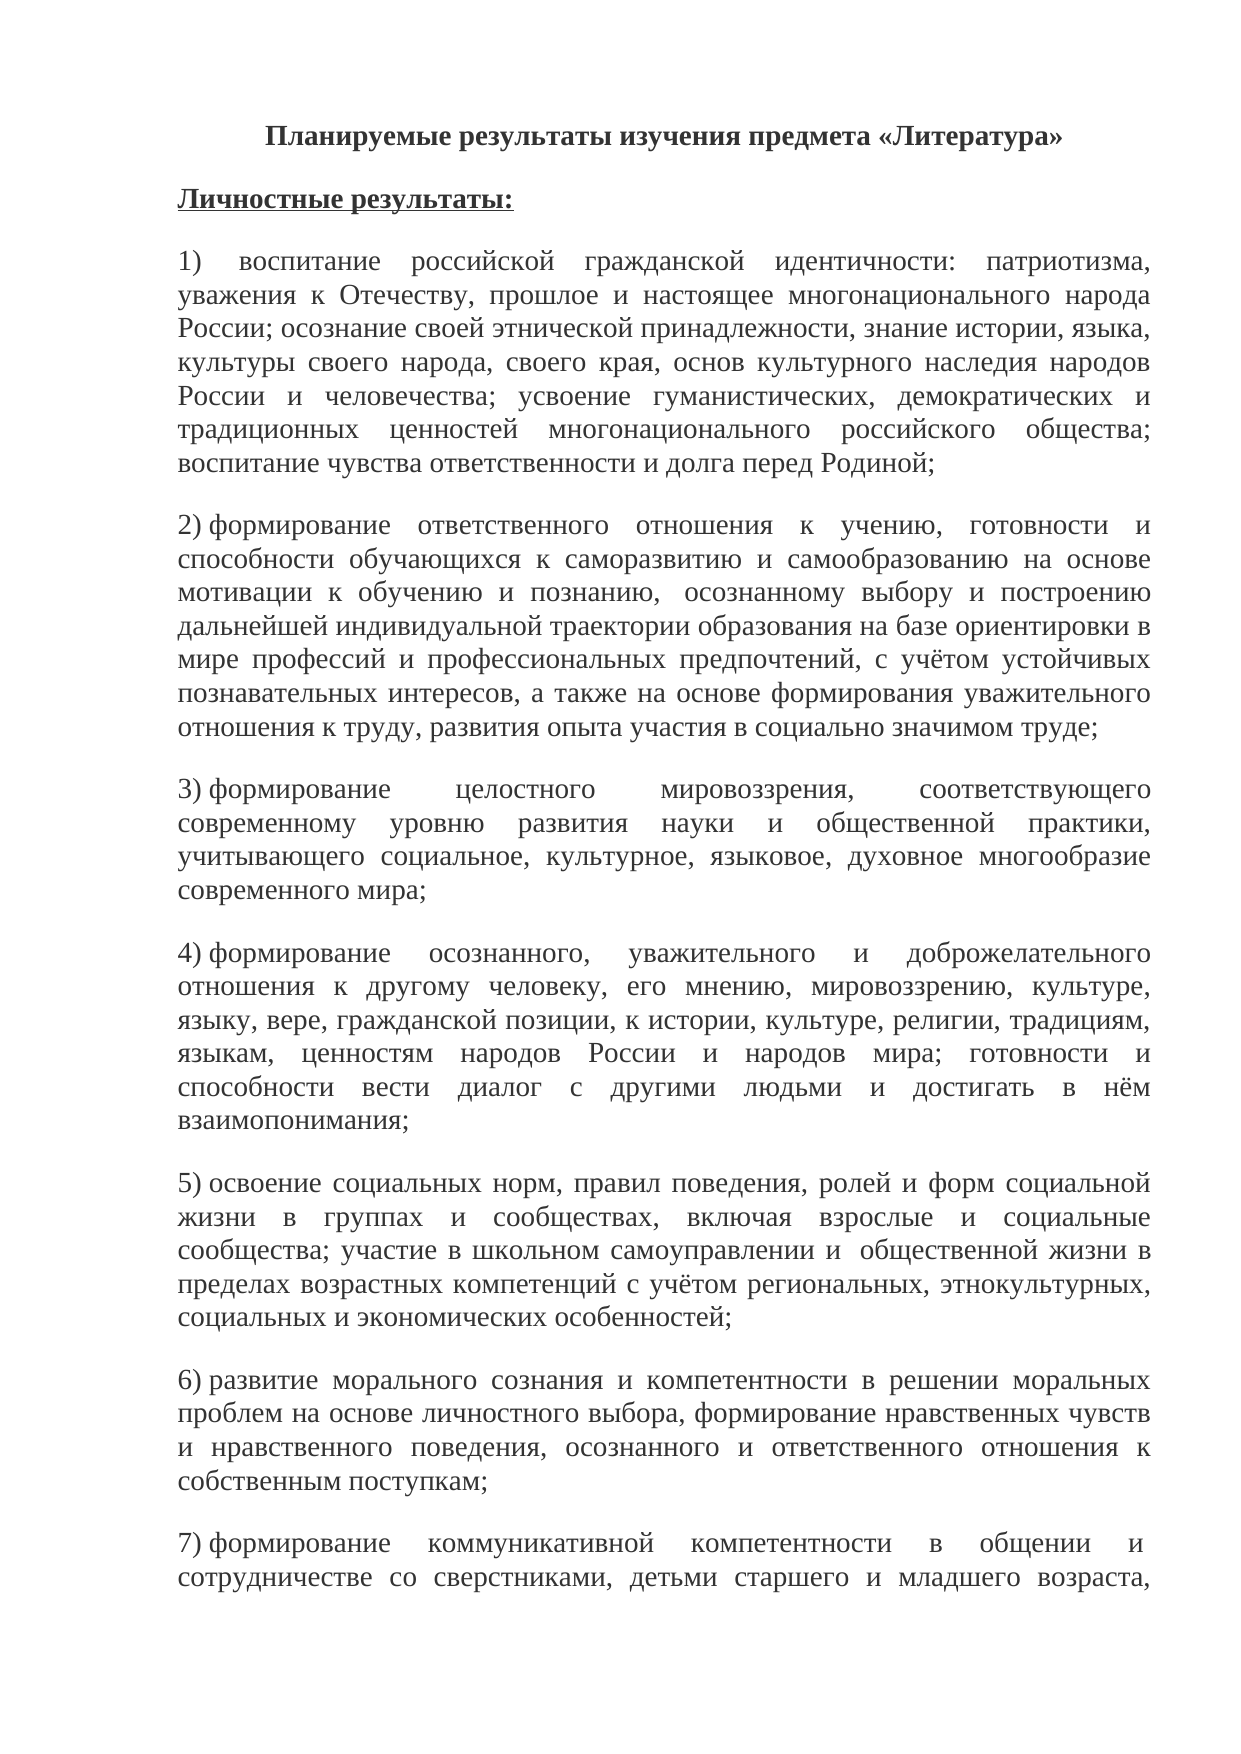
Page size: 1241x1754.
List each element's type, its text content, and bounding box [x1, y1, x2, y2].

text Планируемые результаты изучения предмета «Литература» [177, 118, 1152, 152]
text 4) формирование осознанного, уважительного и доброжелательного отношения к другому человеку, его мнению, мировоззрению, культуре, языку, вере, гражданской позиции, к истории, культуре, религии, традициям, языкам, ценностям народов России и народов мира; готовности и способности вести диалог с другими людьми и достигать в нём взаимопонимания; [177, 935, 1152, 1136]
text Личностные результаты: [177, 181, 1152, 214]
text 6) развитие морального сознания и компетентности в решении моральных проблем на основе личностного выбора, формирование нравственных чувств и нравственного поведения, осознанного и ответственного отношения к собственным поступкам; [177, 1362, 1152, 1496]
text 1) воспитание российской гражданской идентичности: патриотизма, уважения к Отечеству, прошлое и настоящее многонационального народа России; осознание своей этнической принадлежности, знание истории, языка, культуры своего народа, своего края, основ культурного наследия народов России и человечества; усвоение гуманистических, демократических и традиционных ценностей многонационального российского общества; воспитание чувства ответственности и долга перед Родиной; [177, 243, 1152, 478]
text 3) формирование целостного мировоззрения, соответствующего современному уровню развития науки и общественной практики, учитывающего социальное, культурное, языковое, духовное многообразие современного мира; [177, 771, 1152, 906]
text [177, 1525, 1152, 1592]
text 5) освоение социальных норм, правил поведения, ролей и форм социальной жизни в группах и сообществах, включая взрослые и социальные сообщества; участие в школьном самоуправлении и общественной жизни в пределах возрастных компетенций с учётом региональных, этнокультурных, социальных и экономических особенностей; [177, 1165, 1152, 1333]
text 2) формирование ответственного отношения к учению, готовности и способности обучающихся к саморазвитию и самообразованию на основе мотивации к обучению и познанию, осознанному выбору и построению дальнейшей индивидуальной траектории образования на базе ориентировки в мире профессий и профессиональных предпочтений, с учётом устойчивых познавательных интересов, а также на основе формирования уважительного отношения к труду, развития опыта участия в социально значимом труде; [177, 507, 1152, 742]
